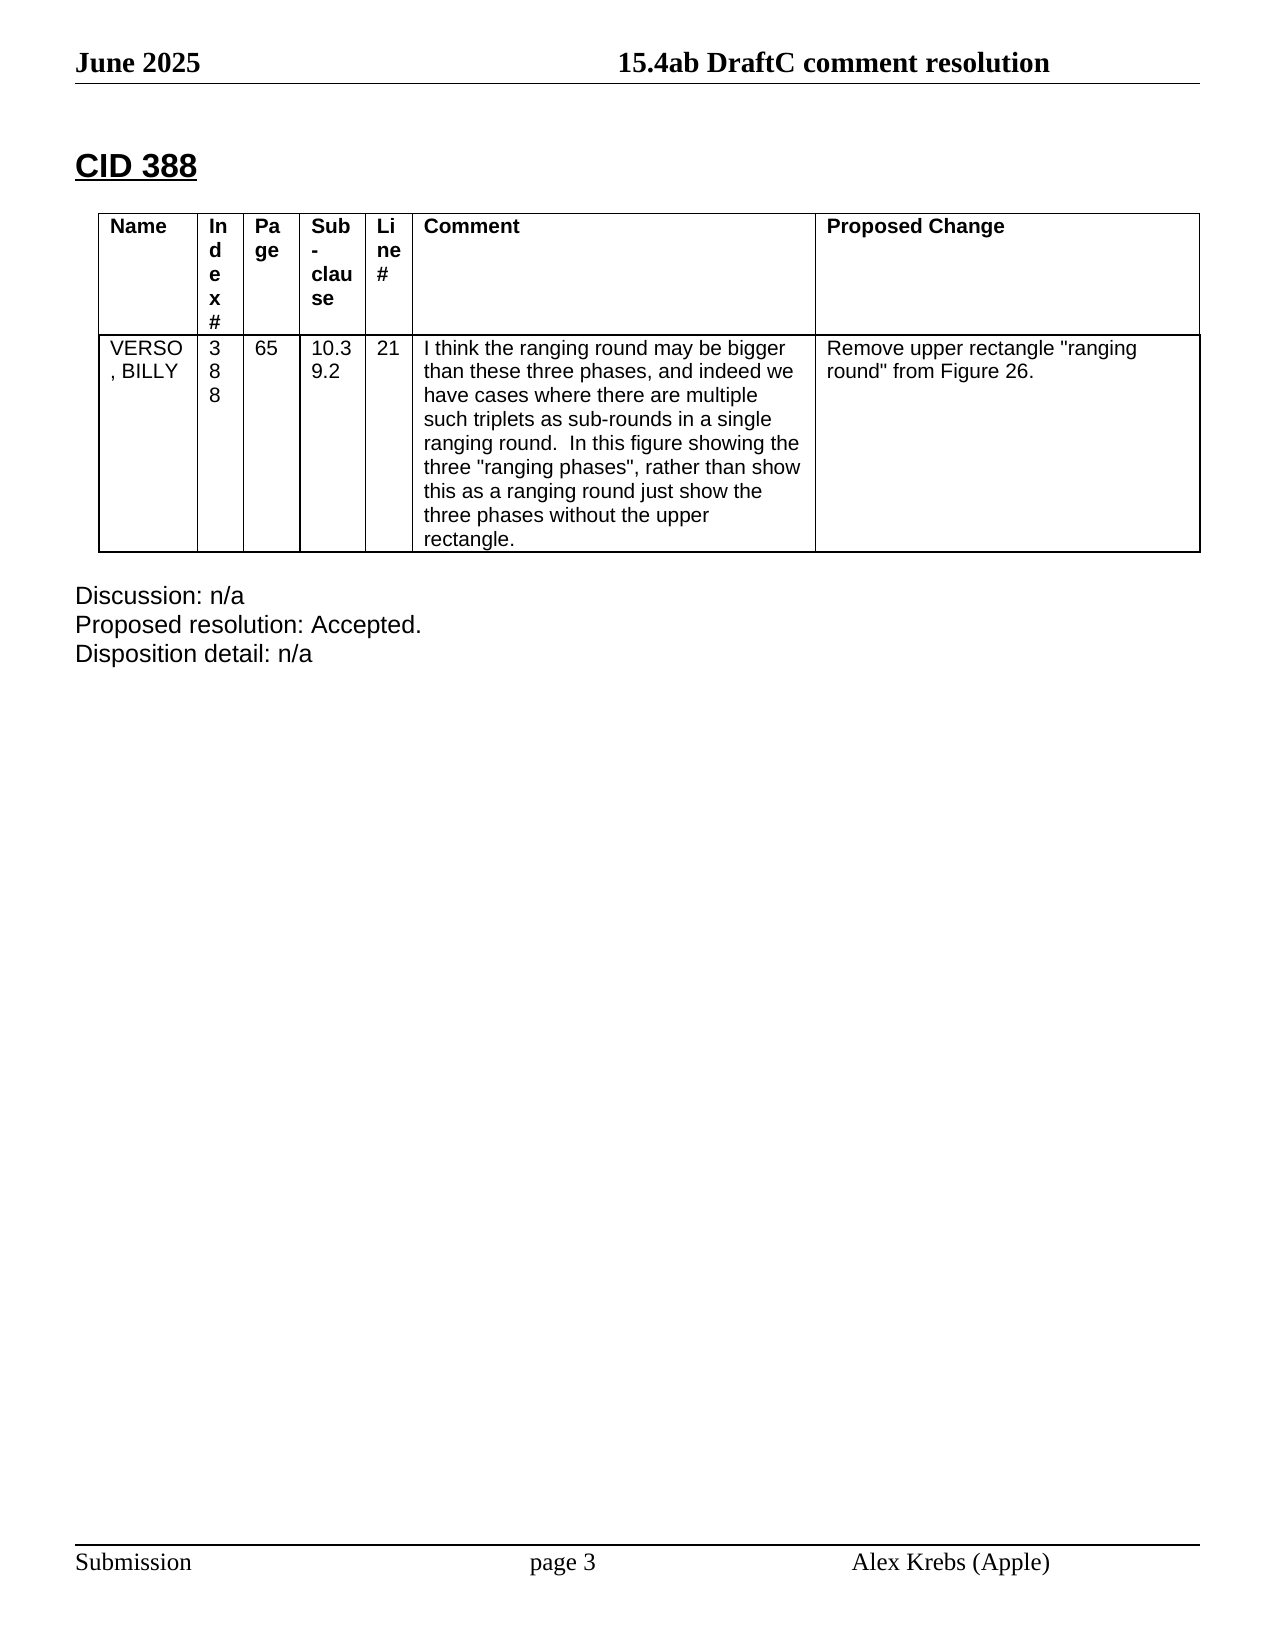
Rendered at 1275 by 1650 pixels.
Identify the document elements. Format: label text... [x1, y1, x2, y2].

table_header Line # [366, 214, 412, 334]
text Disposition detail: n/a [75, 639, 1200, 668]
table_header Name [99, 214, 197, 334]
table_header Sub-clause [300, 214, 365, 334]
subtitle CID 388 [75, 146, 1200, 184]
table_cell Remove upper rectangle "ranging round" from Figure 26. [816, 336, 1199, 551]
table_header Proposed Change [816, 214, 1199, 334]
table_cell I think the ranging round may be bigger than these three phases, and indeed we have cases where there are multiple such triplets as sub-rounds in a single ranging round. In this figure showing the three "ranging phases", rather than show this as a ranging round just show the three phases without the upper rectangle. [413, 336, 815, 551]
table_header Index # [198, 214, 243, 334]
table_header Comment [413, 214, 815, 334]
table_header Page [244, 214, 299, 334]
table_cell 10.39.2 [301, 336, 365, 551]
table_cell 21 [366, 336, 412, 551]
table_cell VERSO, BILLY [100, 336, 197, 551]
text Discussion: n/a [75, 581, 1200, 610]
table_cell 65 [244, 336, 299, 551]
text Proposed resolution: Accepted. [75, 610, 1200, 639]
table_cell 388 [198, 336, 243, 551]
